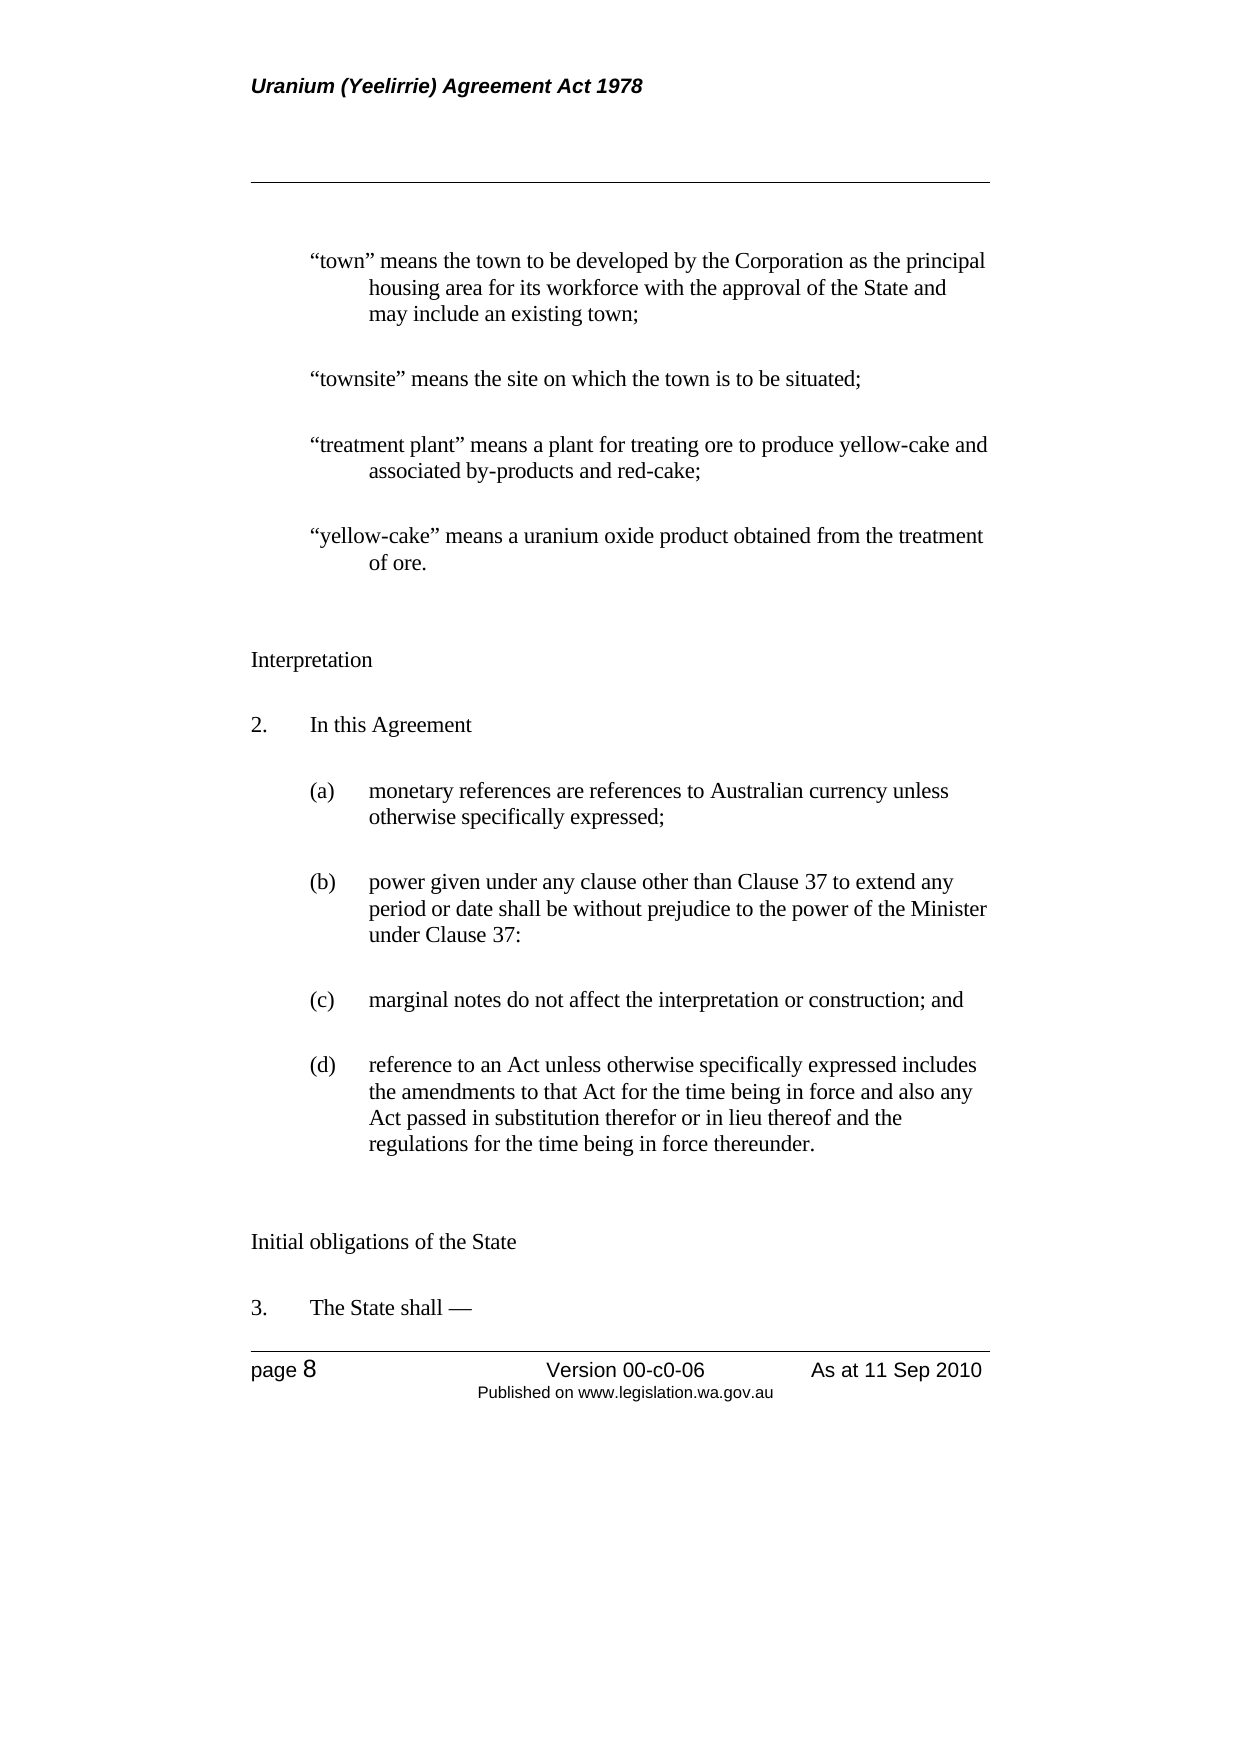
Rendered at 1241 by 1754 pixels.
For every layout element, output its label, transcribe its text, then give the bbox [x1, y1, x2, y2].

text “treatment plant” means a plant for treating ore to produce yellow-cake and associated by-products and red-cake; [251, 431, 990, 483]
text Interpretation [251, 646, 990, 673]
text Initial obligations of the State [251, 1228, 990, 1255]
text 3. The State shall — [251, 1293, 990, 1320]
text “townsite” means the site on which the town is to be situated; [251, 365, 990, 392]
text “yellow-cake” means a uranium oxide product obtained from the treatment of ore. [251, 522, 990, 575]
text (a) monetary references are references to Australian currency unless otherwise specifically expressed; [251, 777, 990, 829]
text (c) marginal notes do not affect the interpretation or construction; and [251, 986, 990, 1013]
text (b) power given under any clause other than Clause 37 to extend any period or date shall be without prejudice to the power of the Minister under Clause 37: [251, 868, 990, 947]
text 2. In this Agreement [251, 712, 990, 738]
text “town” means the town to be developed by the Corporation as the principal housing area for its workforce with the approval of the State and may include an existing town; [251, 247, 990, 327]
text (d) reference to an Act unless otherwise specifically expressed includes the amendments to that Act for the time being in force and also any Act passed in substitution therefor or in lieu thereof and the regulations for the time being in force thereunder. [251, 1051, 990, 1157]
